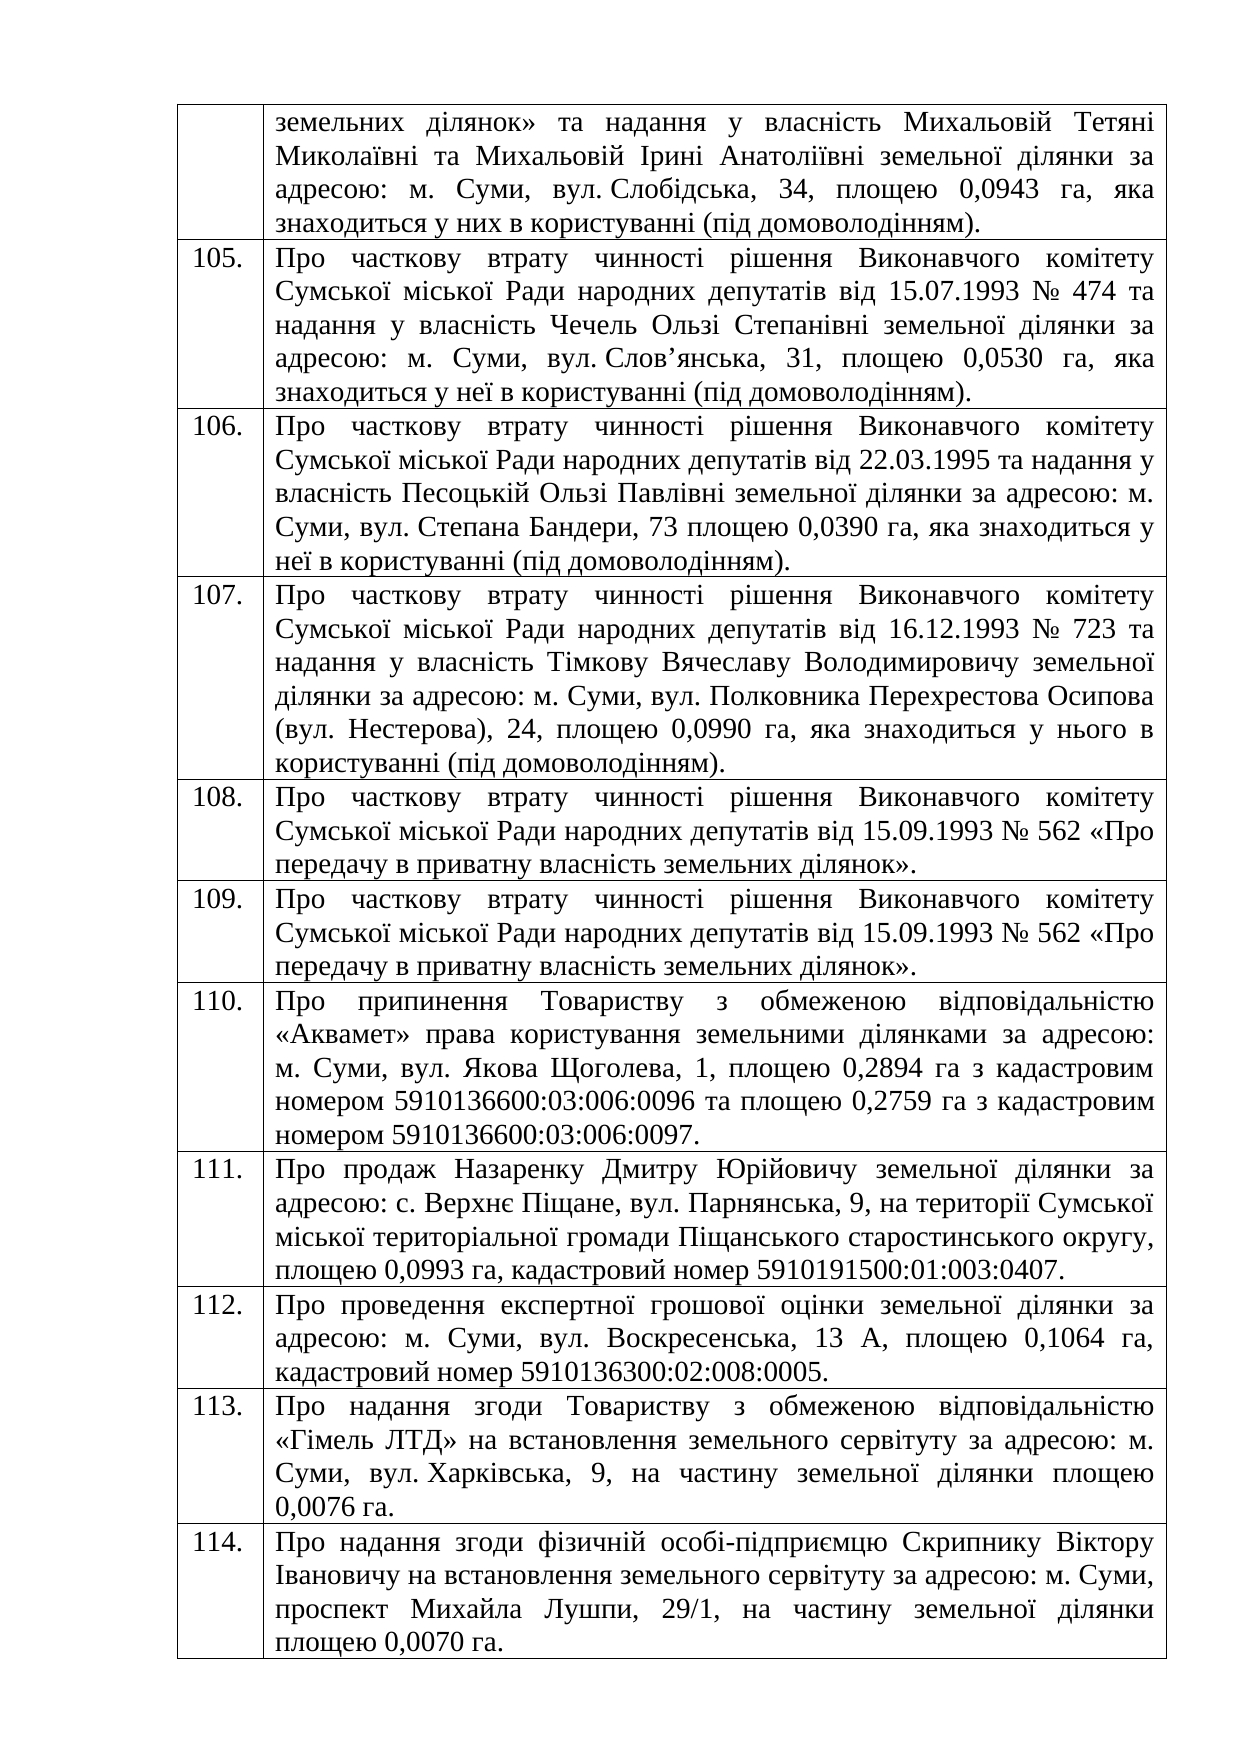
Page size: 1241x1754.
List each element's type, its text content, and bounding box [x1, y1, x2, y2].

table_cell [178, 983, 263, 1151]
table_cell [178, 1524, 263, 1658]
table_cell Про надання згоди фізичній особі-підприємцю Скрипнику Віктору Івановичу на встановлення земельного сервітуту за адресою: м. Суми, проспект Михайла Лушпи, 29/1, на частину земельної ділянки площею 0,0070 га. [264, 1524, 1166, 1658]
table_cell Про продаж Назаренку Дмитру Юрійовичу земельної ділянки за адресою: с. Верхнє Піщане, вул. Парнянська, 9, на території Сумської міської територіальної громади Піщанського старостинського округу, площею 0,0993 га, кадастровий номер 5910191500:01:003:0407. [264, 1152, 1166, 1286]
table_cell Про часткову втрату чинності рішення Виконавчого комітету Сумської міської Ради народних депутатів від 22.03.1995 та надання у власність Песоцькій Ользі Павлівні земельної ділянки за адресою: м. Суми, вул. Степана Бандери, 73 площею 0,0390 га, яка знаходиться у неї в користуванні (під домоволодінням). [264, 409, 1166, 576]
table_cell Про часткову втрату чинності рішення Виконавчого комітету Сумської міської Ради народних депутатів від 15.09.1993 № 562 «Про передачу в приватну власність земельних ділянок». [264, 780, 1166, 880]
table_cell Про припинення Товариству з обмеженою відповідальністю «Аквамет» права користування земельними ділянками за адресою: м. Суми, вул. Якова Щоголева, 1, площею 0,2894 га з кадастровим номером 5910136600:03:006:0096 та площею 0,2759 га з кадастровим номером 5910136600:03:006:0097. [264, 983, 1166, 1151]
table_cell Про часткову втрату чинності рішення Виконавчого комітету Сумської міської Ради народних депутатів від 15.07.1993 № 474 та надання у власність Чечель Ользі Степанівні земельної ділянки за адресою: м. Суми, вул. Слов’янська, 31, площею 0,0530 га, яка знаходиться у неї в користуванні (під домоволодінням). [264, 240, 1166, 407]
table_cell Про часткову втрату чинності рішення Виконавчого комітету Сумської міської Ради народних депутатів від 16.12.1993 № 723 та надання у власність Тімкову Вячеславу Володимировичу земельної ділянки за адресою: м. Суми, вул. Полковника Перехрестова Осипова (вул. Нестерова), 24, площею 0,0990 га, яка знаходиться у нього в користуванні (під домоволодінням). [264, 577, 1166, 778]
table_cell [178, 240, 263, 407]
table_cell [178, 780, 263, 880]
table_cell [178, 1389, 263, 1523]
table_cell [178, 1152, 263, 1286]
table_cell Про надання згоди Товариству з обмеженою відповідальністю «Гімель ЛТД» на встановлення земельного сервітуту за адресою: м. Суми, вул. Харківська, 9, на частину земельної ділянки площею 0,0076 га. [264, 1389, 1166, 1523]
table_cell [178, 881, 263, 982]
table_cell [178, 1287, 263, 1387]
table_cell [178, 105, 263, 239]
table_cell [178, 577, 263, 778]
table_cell Про проведення експертної грошової оцінки земельної ділянки за адресою: м. Суми, вул. Воскресенська, 13 А, площею 0,1064 га, кадастровий номер 5910136300:02:008:0005. [264, 1287, 1166, 1387]
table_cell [264, 105, 1166, 239]
table_cell Про часткову втрату чинності рішення Виконавчого комітету Сумської міської Ради народних депутатів від 15.09.1993 № 562 «Про передачу в приватну власність земельних ділянок». [264, 881, 1166, 982]
table_cell [178, 409, 263, 576]
